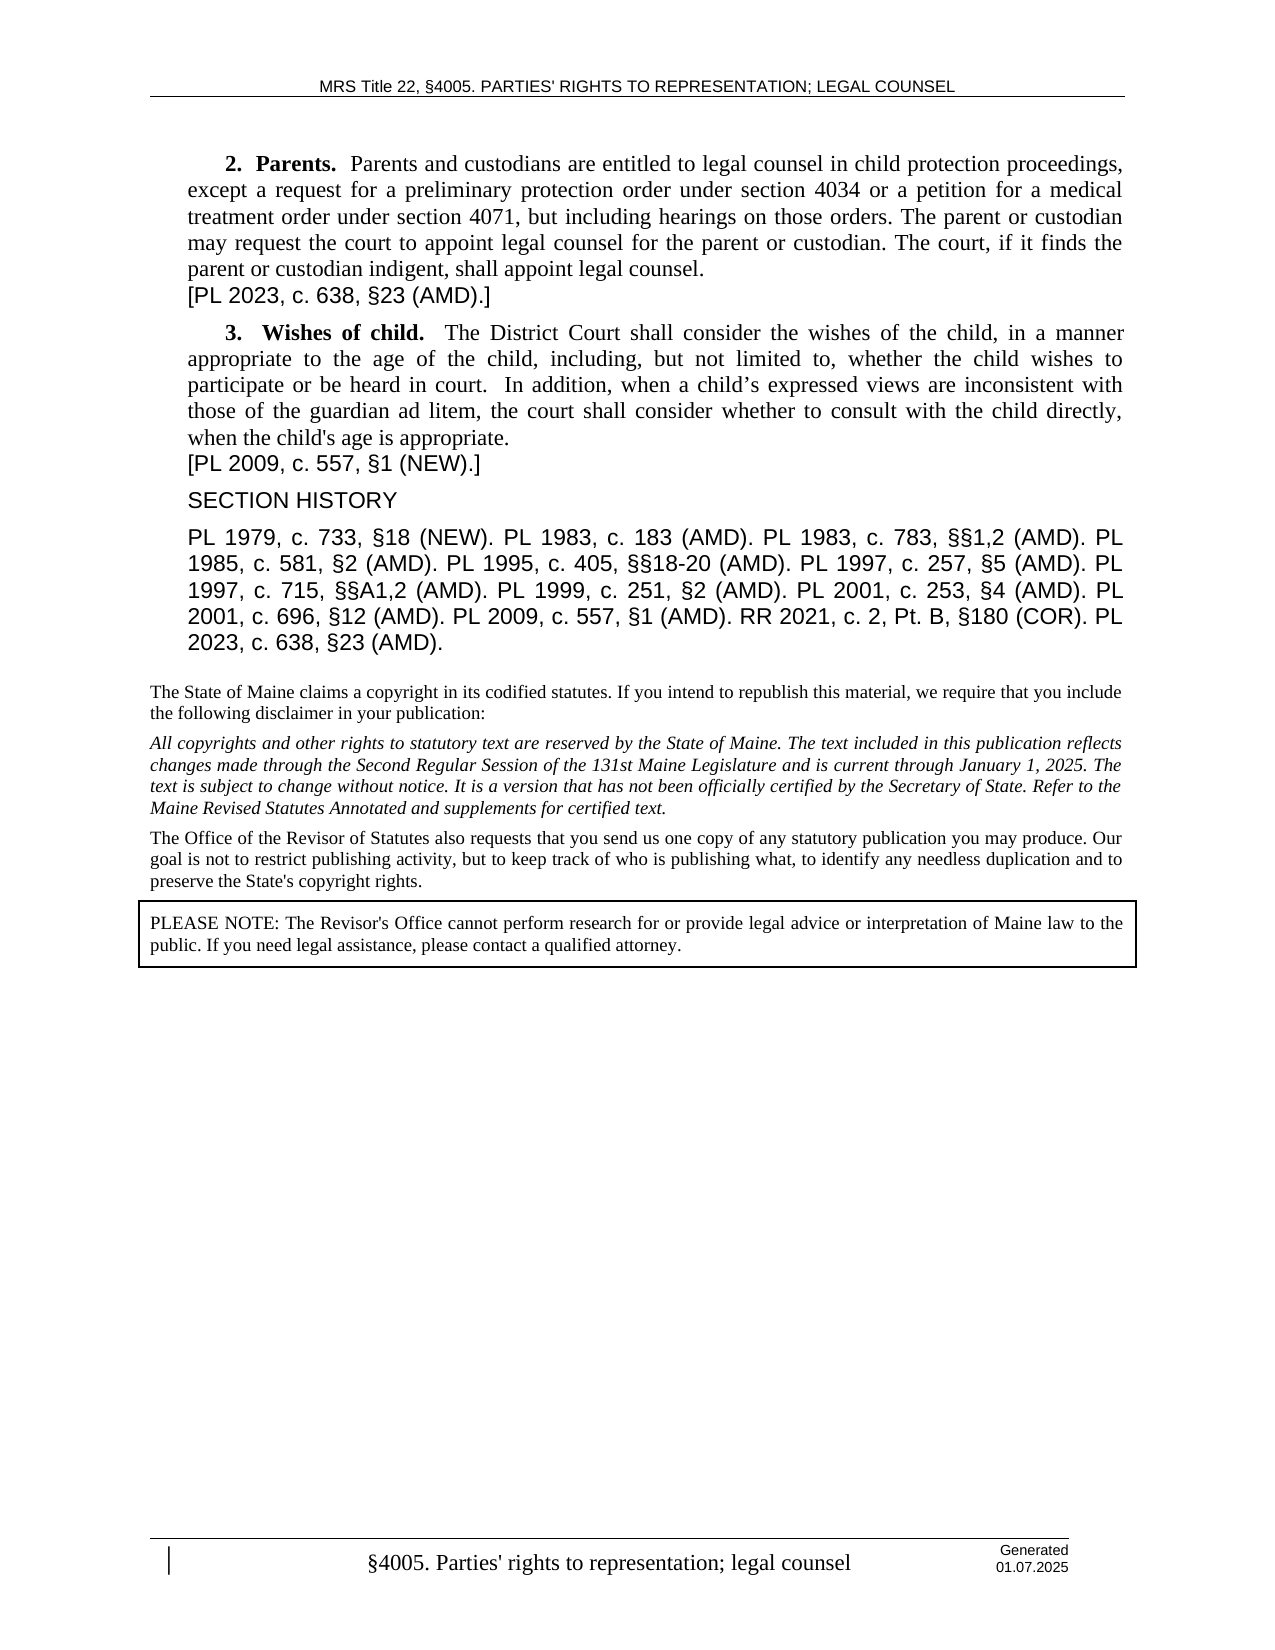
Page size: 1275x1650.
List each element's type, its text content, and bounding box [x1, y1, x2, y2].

text The State of Maine claims a copyright in its codified statutes. If you intend to republish this material, we require that you include the following disclaimer in your publication: [150, 681, 1125, 724]
text All copyrights and other rights to statutory text are reserved by the State of Maine. The text included in this publication reflects changes made through the Second Regular Session of the 131st Maine Legislature and is current through January 1, 2025 . The text is subject to change without notice. It is a version that has not been officially certified by the Secretary of State. Refer to the Maine Revised Statutes Annotated and supplements for certified text. [150, 732, 1125, 818]
text 3. Wishes of child. The District Court shall consider the wishes of the child, in a manner appropriate to the age of the child, including, but not limited to, whether the child wishes to participate or be heard in court. In addition, when a child’s expressed views are inconsistent with those of the guardian ad litem, the court shall consider whether to consult with the child directly, when the child's age is appropriate. [187, 318, 1125, 450]
text [PL 2023, c. 638, §23 (AMD).] [187, 282, 1125, 308]
text PL 1979, c. 733, §18 (NEW). PL 1983, c. 183 (AMD). PL 1983, c. 783, §§1,2 (AMD). PL 1985, c. 581, §2 (AMD). PL 1995, c. 405, §§18-20 (AMD). PL 1997, c. 257, §5 (AMD). PL 1997, c. 715, §§A1,2 (AMD). PL 1999, c. 251, §2 (AMD). PL 2001, c. 253, §4 (AMD). PL 2001, c. 696, §12 (AMD). PL 2009, c. 557, §1 (AMD). RR 2021, c. 2, Pt. B, §180 (COR). PL 2023, c. 638, §23 (AMD). [187, 524, 1125, 656]
text [PL 2009, c. 557, §1 (NEW).] [187, 450, 1125, 477]
text SECTION HISTORY [187, 487, 1125, 513]
text PLEASE NOTE: The Revisor's Office cannot perform research for or provide legal advice or interpretation of Maine law to the public. If you need legal assistance, please contact a qualified attorney. [140, 902, 1135, 966]
text 2. Parents. Parents and custodians are entitled to legal counsel in child protection proceedings, except a request for a preliminary protection order under section 4034 or a petition for a medical treatment order under section 4071, but including hearings on those orders. The parent or custodian may request the court to appoint legal counsel for the parent or custodian. The court, if it finds the parent or custodian indigent, shall appoint legal counsel. [187, 150, 1125, 282]
text The Office of the Revisor of Statutes also requests that you send us one copy of any statutory publication you may produce. Our goal is not to restrict publishing activity, but to keep track of who is publishing what, to identify any needless duplication and to preserve the State's copyright rights. [150, 827, 1125, 891]
